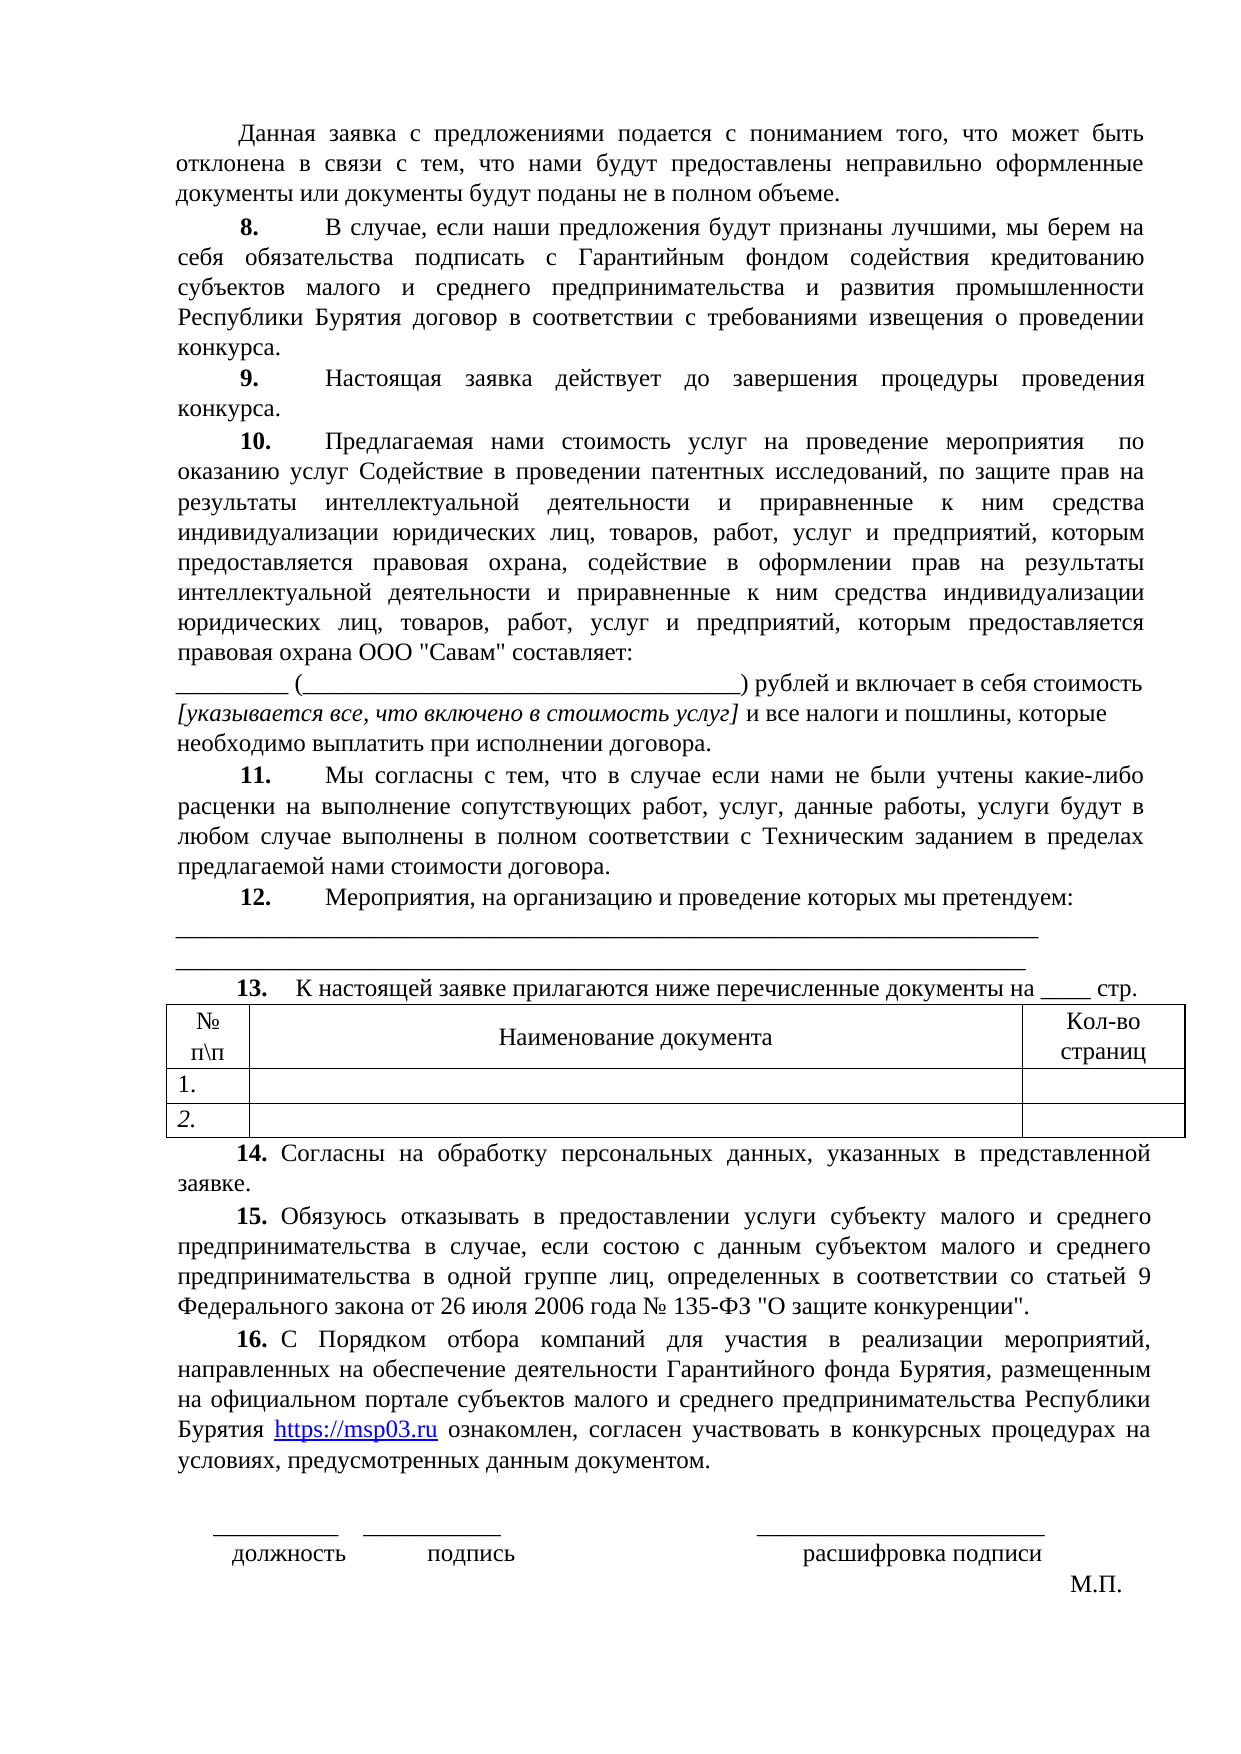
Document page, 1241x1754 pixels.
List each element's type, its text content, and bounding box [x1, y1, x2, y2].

text М.П. [177, 1569, 1152, 1598]
table_cell [250, 1104, 1022, 1137]
text ____________________________________________________________________ [176, 944, 1145, 973]
list Настоящая заявка действует до завершения процедуры проведения конкурса. [177, 363, 1145, 421]
list Мы согласны с тем, что в случае если нами не были учтены какие-либо расценки на выполнение сопутствующих работ, услуг, данные работы, услуги будут в любом случае выполнены в полном соответствии с Техническим заданием в пределах предлагаемой нами стоимости договора. [177, 761, 1145, 880]
text __________ ___________ _______________________ [176, 1510, 1145, 1538]
table_cell [1023, 1104, 1184, 1137]
table_header Наименование документа [250, 1005, 1022, 1068]
text _____________________________________________________________________ [176, 912, 1152, 941]
text Данная заявка с предложениями подается с пониманием того, что может быть отклонена в связи с тем, что нами будут предоставлены неправильно оформленные документы или документы будут поданы не в полном объеме. [176, 118, 1145, 207]
table_cell 2. [167, 1104, 249, 1137]
list К настоящей заявке прилагаются ниже перечисленные документы на ____ стр. [236, 973, 1145, 1002]
table_cell 1. [167, 1069, 249, 1102]
list Предлагаемая нами стоимость услуг на проведение мероприятия по оказанию услуг Содействие в проведении патентных исследований, по защите прав на результаты интеллектуальной деятельности и приравненные к ним средства индивидуализации юридических лиц, товаров, работ, услуг и предприятий, которым предоставляется правовая охрана, содействие в оформлении прав на результаты интеллектуальной деятельности и приравненные к ним средства индивидуализации юридических лиц, товаров, работ, услуг и предприятий, которым предоставляется правовая охрана ООО "Савам" составляет: [177, 426, 1145, 666]
list Мероприятия, на организацию и проведение которых мы претендуем: [177, 882, 1145, 910]
text должность подпись расшифровка подписи [176, 1538, 1104, 1567]
list В случае, если наши предложения будут признаны лучшими, мы берем на себя обязательства подписать с Гарантийным фондом содействия кредитованию субъектов малого и среднего предпринимательства и развития промышленности Республики Бурятия договор в соответствии с требованиями извещения о проведении конкурса. [177, 212, 1145, 361]
table_cell [250, 1069, 1022, 1102]
text _________ (___________________________________) рублей и включает в себя стоимость [указывается все, что включено в стоимость услуг] и все налоги и пошлины, которые необходимо выплатить при исполнении договора. [176, 668, 1145, 757]
list Обязуюсь отказывать в предоставлении услуги субъекту малого и среднего предпринимательства в случае, если состою с данным субъектом малого и среднего предпринимательства в одной группе лиц, определенных в соответствии со статьей 9 Федерального закона от 26 июля 2006 года № 135-ФЗ "О защите конкуренции". [177, 1201, 1152, 1320]
table_cell [1023, 1069, 1184, 1102]
table_header Кол-во страниц [1023, 1005, 1184, 1068]
list С Порядком отбора компаний для участия в реализации мероприятий, направленных на обеспечение деятельности Гарантийного фонда Бурятия, размещенным на официальном портале субъектов малого и среднего предпринимательства Республики Бурятия https://msp03.ru ознакомлен, согласен участвовать в конкурсных процедурах на условиях, предусмотренных данным документом. [177, 1324, 1152, 1473]
table_header № п\п [167, 1005, 249, 1068]
list Согласны на обработку персональных данных, указанных в представленной заявке. [177, 1138, 1152, 1197]
